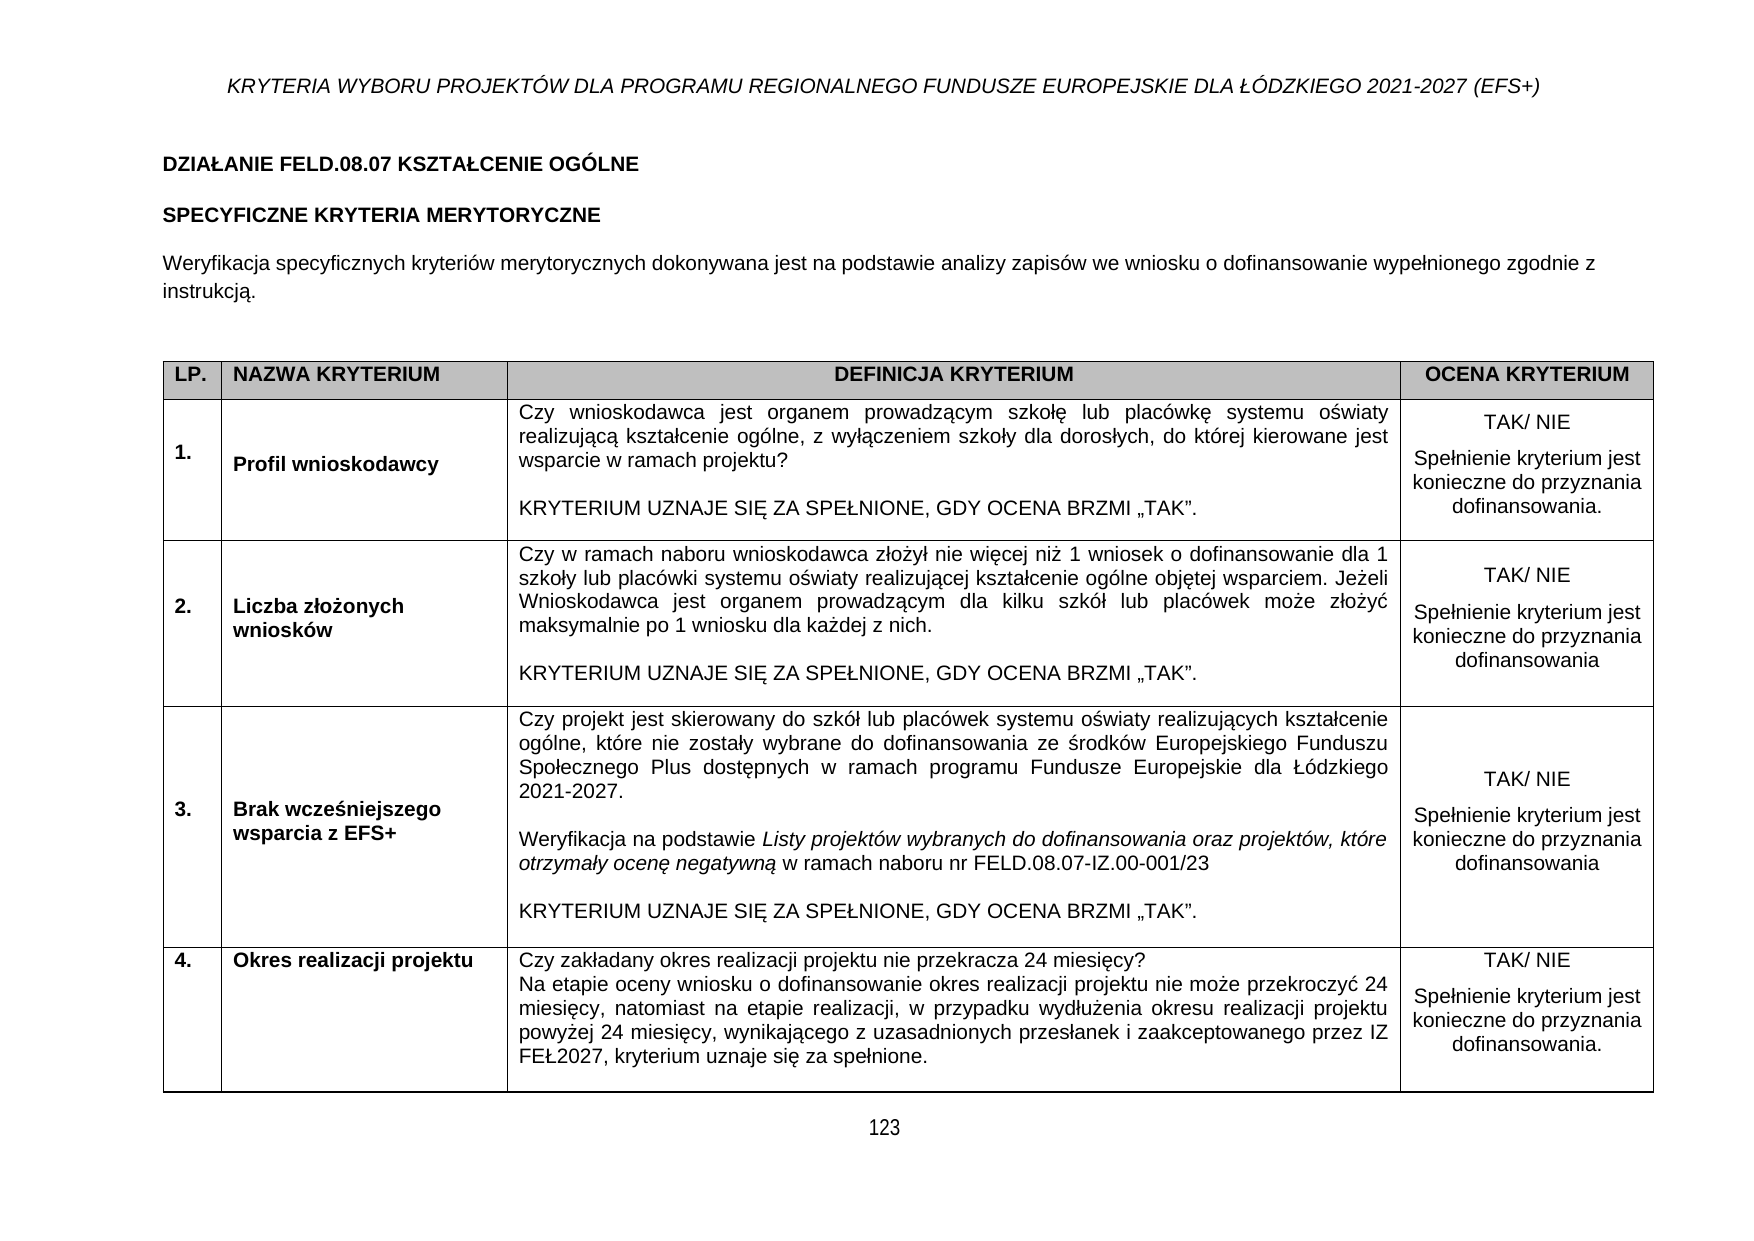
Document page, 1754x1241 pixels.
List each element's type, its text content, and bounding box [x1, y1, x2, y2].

table_cell TAK/ NIE Spełnienie kryterium jest konieczne do przyznania dofinansowania [1401, 541, 1653, 706]
table_cell Czy w ramach naboru wnioskodawca złożył nie więcej niż 1 wniosek o dofinansowanie dla 1 szkoły lub placówki systemu oświaty realizującej kształcenie ogólne objętej wsparciem. Jeżeli Wnioskodawca jest organem prowadzącym dla kilku szkół lub placówek może złożyć maksymalnie po 1 wniosku dla każdej z nich. KRYTERIUM UZNAJE SIĘ ZA SPEŁNIONE, GDY OCENA BRZMI „TAK”. [508, 541, 1400, 706]
table_cell Profil wnioskodawcy [222, 400, 507, 540]
table_cell [164, 948, 221, 1091]
table_cell Okres realizacji projektu [222, 948, 507, 1091]
table_header OCENA KRYTERIUM [1401, 362, 1653, 399]
table_cell [164, 541, 221, 706]
table_cell Brak wcześniejszego wsparcia z EFS+ [222, 707, 507, 947]
table_header DEFINICJA KRYTERIUM [508, 362, 1400, 399]
text SPECYFICZNE KRYTERIA MERYTORYCZNE [162, 203, 1606, 227]
subtitle DZIAŁANIE FELD.08.07 KSZTAŁCENIE OGÓLNE [162, 152, 1606, 176]
table_cell Liczba złożonych wniosków [222, 541, 507, 706]
table_cell Czy projekt jest skierowany do szkół lub placówek systemu oświaty realizujących kształcenie ogólne, które nie zostały wybrane do dofinansowania ze środków Europejskiego Funduszu Społecznego Plus dostępnych w ramach programu Fundusze Europejskie dla Łódzkiego 2021-2027. Weryfikacja na podstawie Listy projektów wybranych do dofinansowania oraz projektów, które otrzymały ocenę negatywną w ramach naboru nr FELD.08.07-IZ.00-001/23 KRYTERIUM UZNAJE SIĘ ZA SPEŁNIONE, GDY OCENA BRZMI „TAK”. [508, 707, 1400, 947]
table_cell TAK/ NIE Spełnienie kryterium jest konieczne do przyznania dofinansowania [1401, 707, 1653, 947]
table_cell [164, 400, 221, 540]
table_cell Czy wnioskodawca jest organem prowadzącym szkołę lub placówkę systemu oświaty realizującą kształcenie ogólne, z wyłączeniem szkoły dla dorosłych, do której kierowane jest wsparcie w ramach projektu? KRYTERIUM UZNAJE SIĘ ZA SPEŁNIONE, GDY OCENA BRZMI „TAK”. [508, 400, 1400, 540]
table_header LP. [164, 362, 221, 399]
table_cell [164, 707, 221, 947]
text Weryfikacja specyficznych kryteriów merytorycznych dokonywana jest na podstawie analizy zapisów we wniosku o dofinansowanie wypełnionego zgodnie z instrukcją. [162, 251, 1606, 303]
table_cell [508, 948, 1400, 1091]
table_header NAZWA KRYTERIUM [222, 362, 507, 399]
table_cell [1401, 948, 1653, 1091]
table_cell TAK/ NIE Spełnienie kryterium jest konieczne do przyznania dofinansowania. [1401, 400, 1653, 540]
